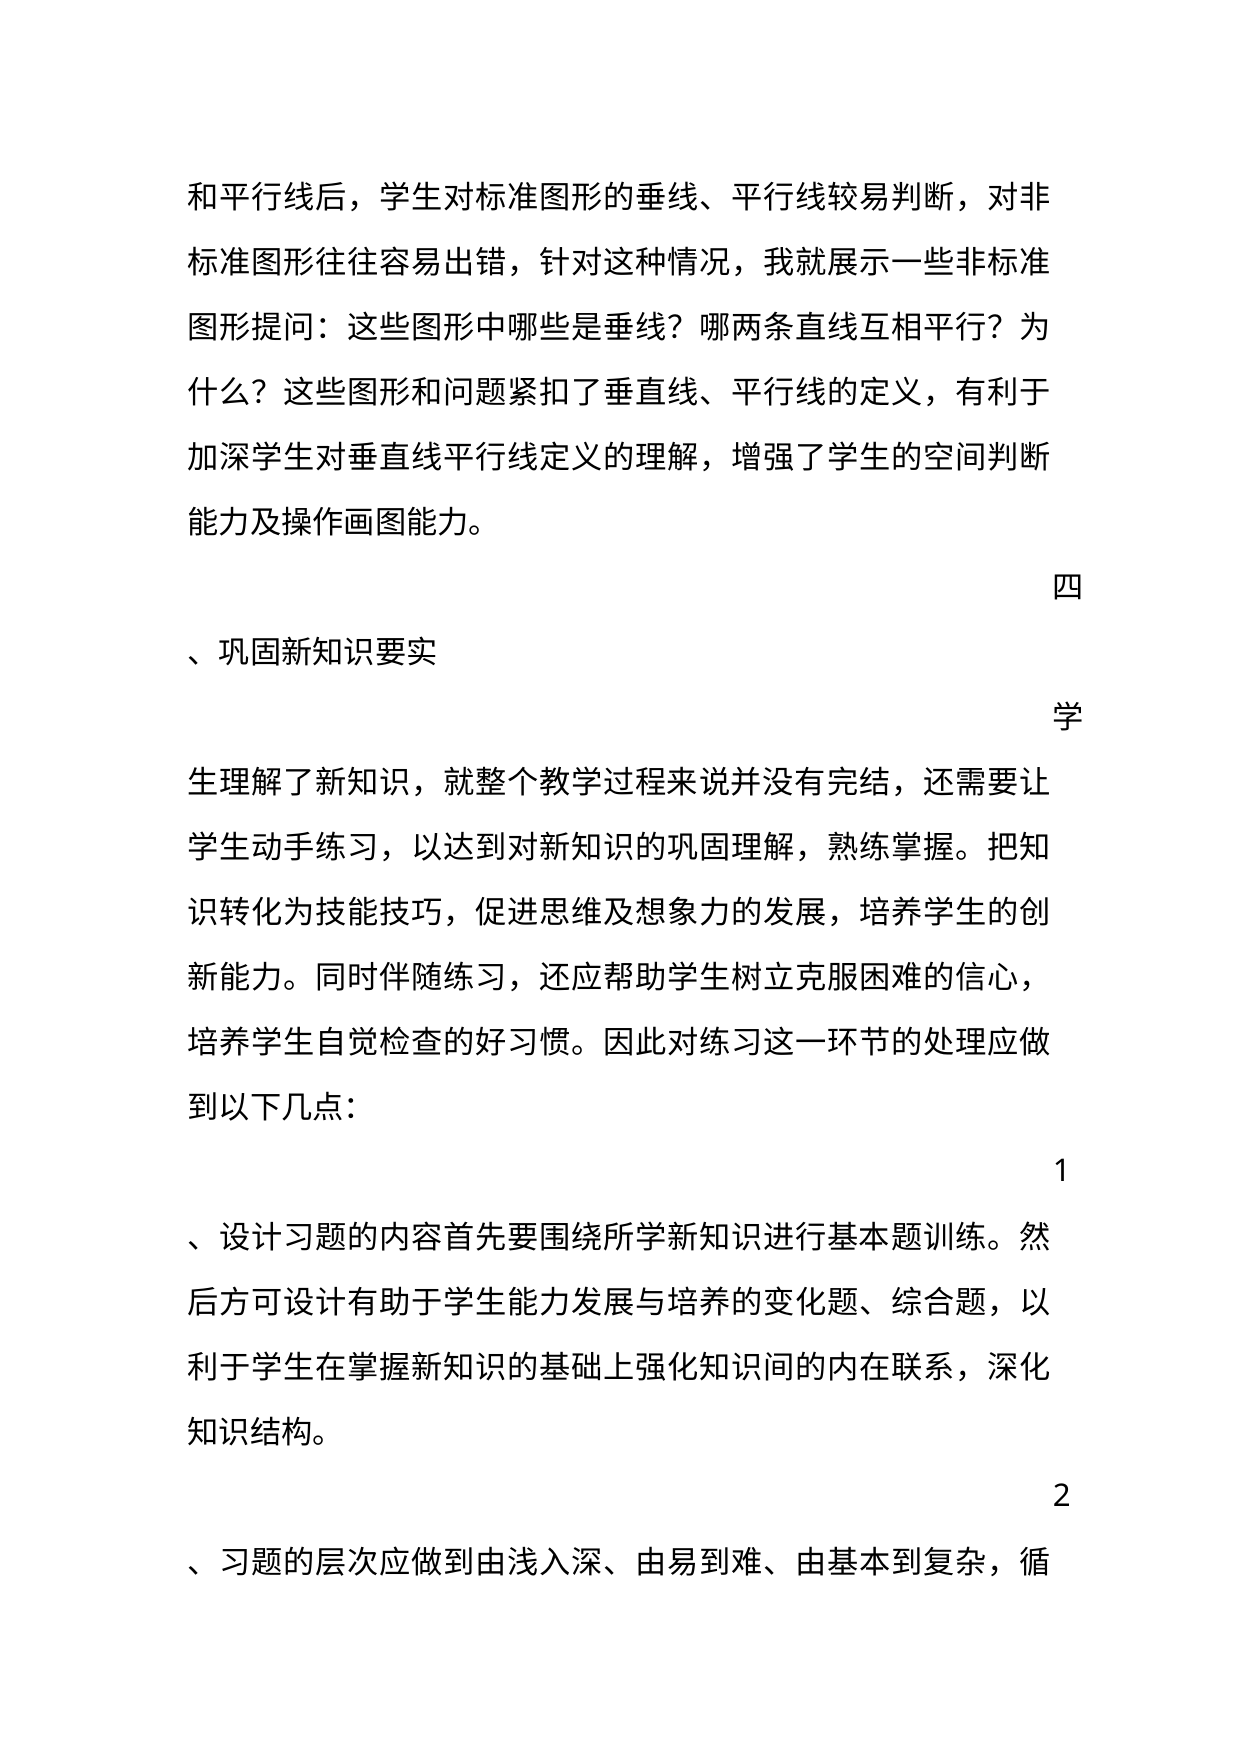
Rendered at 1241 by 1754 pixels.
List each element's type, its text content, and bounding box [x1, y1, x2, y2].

text 四、巩固新知识要实 [187, 552, 1053, 682]
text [187, 1462, 1053, 1592]
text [187, 162, 1053, 552]
text 学生理解了新知识，就整个教学过程来说并没有完结，还需要让学生动手练习，以达到对新知识的巩固理解，熟练掌握。把知识转化为技能技巧，促进思维及想象力的发展，培养学生的创新能力。同时伴随练习，还应帮助学生树立克服困难的信心，培养学生自觉检查的好习惯。因此对练习这一环节的处理应做到以下几点： [187, 682, 1053, 1137]
text 1、设计习题的内容首先要围绕所学新知识进行基本题训练。然后方可设计有助于学生能力发展与培养的变化题、综合题，以利于学生在掌握新知识的基础上强化知识间的内在联系，深化知识结构。 [187, 1137, 1053, 1462]
